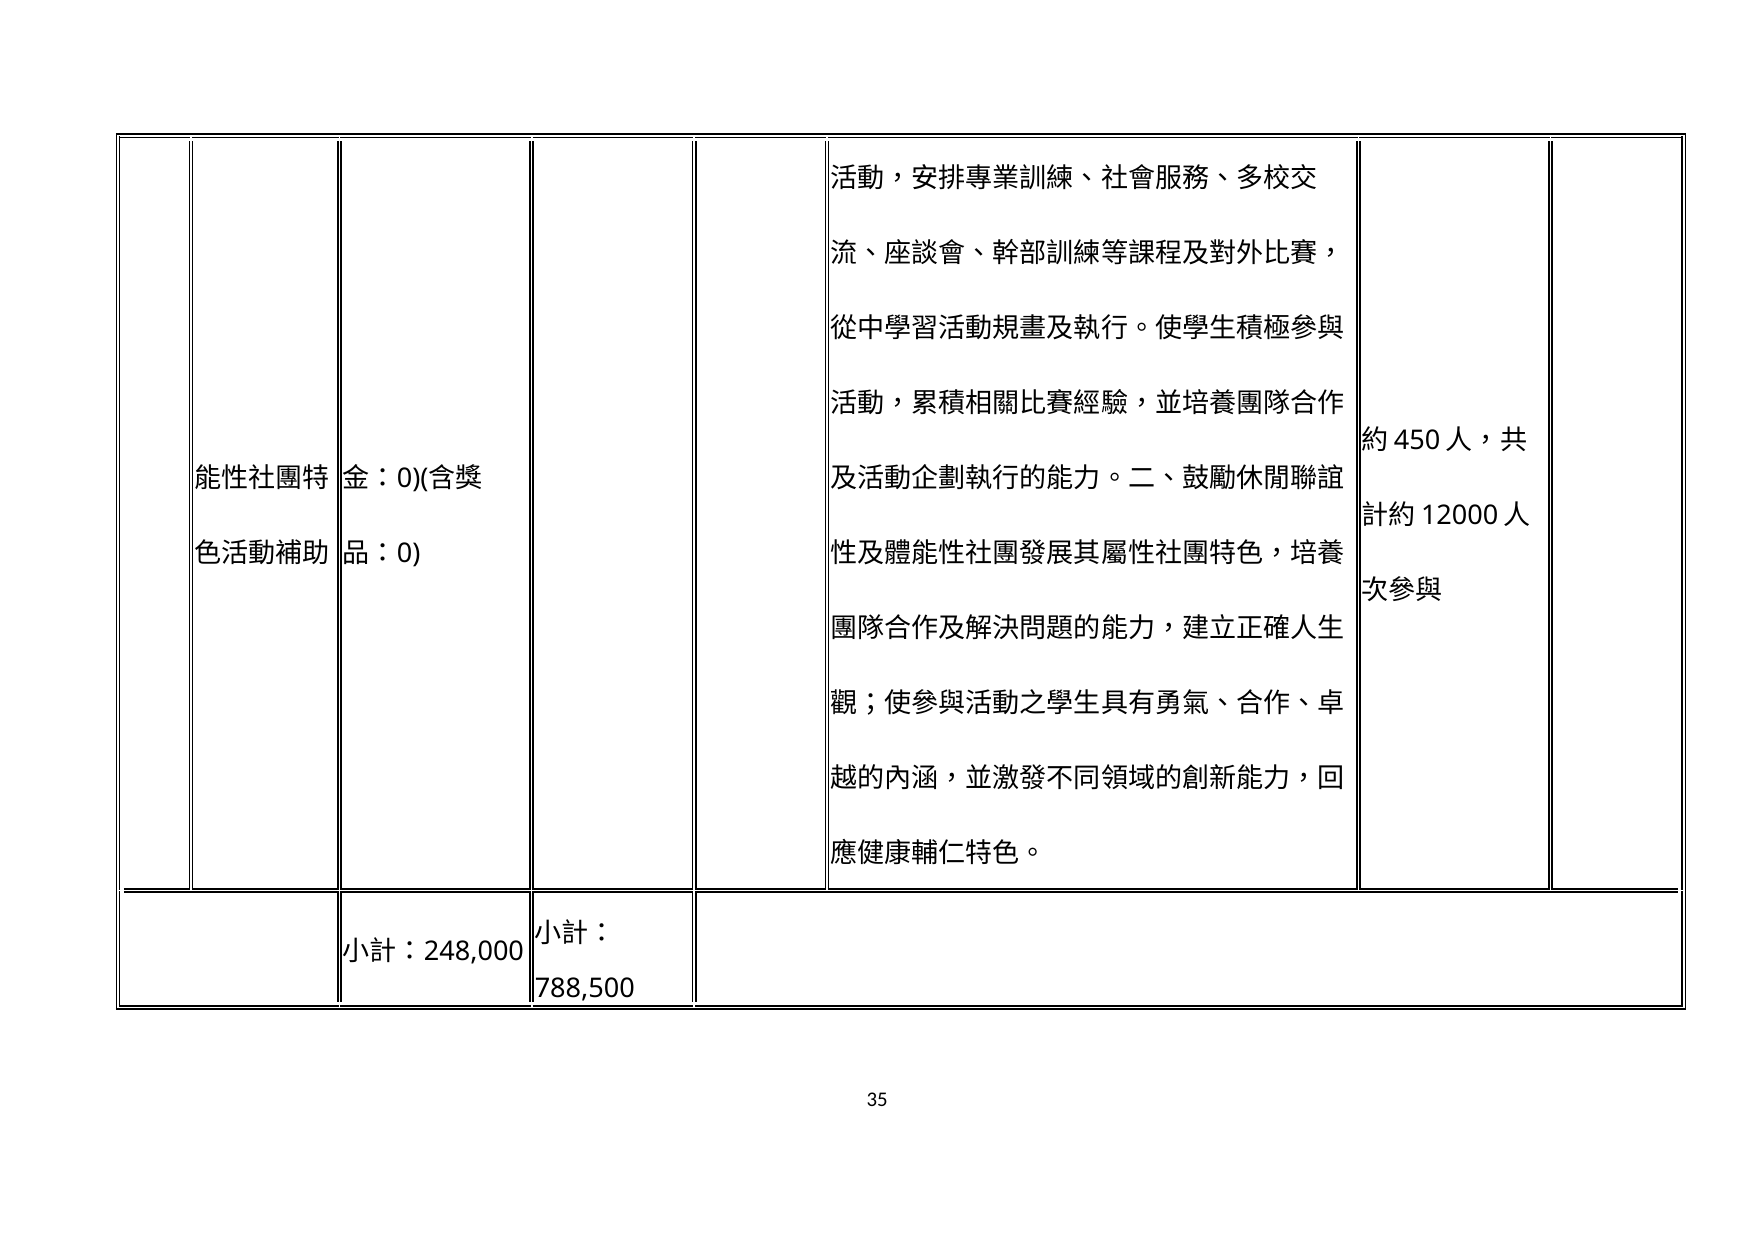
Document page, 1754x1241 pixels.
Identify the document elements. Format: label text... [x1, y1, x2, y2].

table_cell 350,000 [694, 135, 827, 888]
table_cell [1358, 135, 1550, 888]
table_cell [118, 888, 339, 1005]
table_cell 休閒性、體能性社團特色活動補助 [191, 138, 339, 888]
table_cell 小計：248,000 [340, 888, 532, 1005]
table_cell 小計：788,500 [532, 888, 694, 1005]
table_cell [694, 888, 1684, 1005]
table_cell 課指組 [1550, 135, 1684, 888]
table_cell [827, 138, 1358, 888]
table_cell 255,000 [532, 135, 694, 888]
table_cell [340, 135, 532, 888]
table_cell 43 [118, 135, 191, 888]
